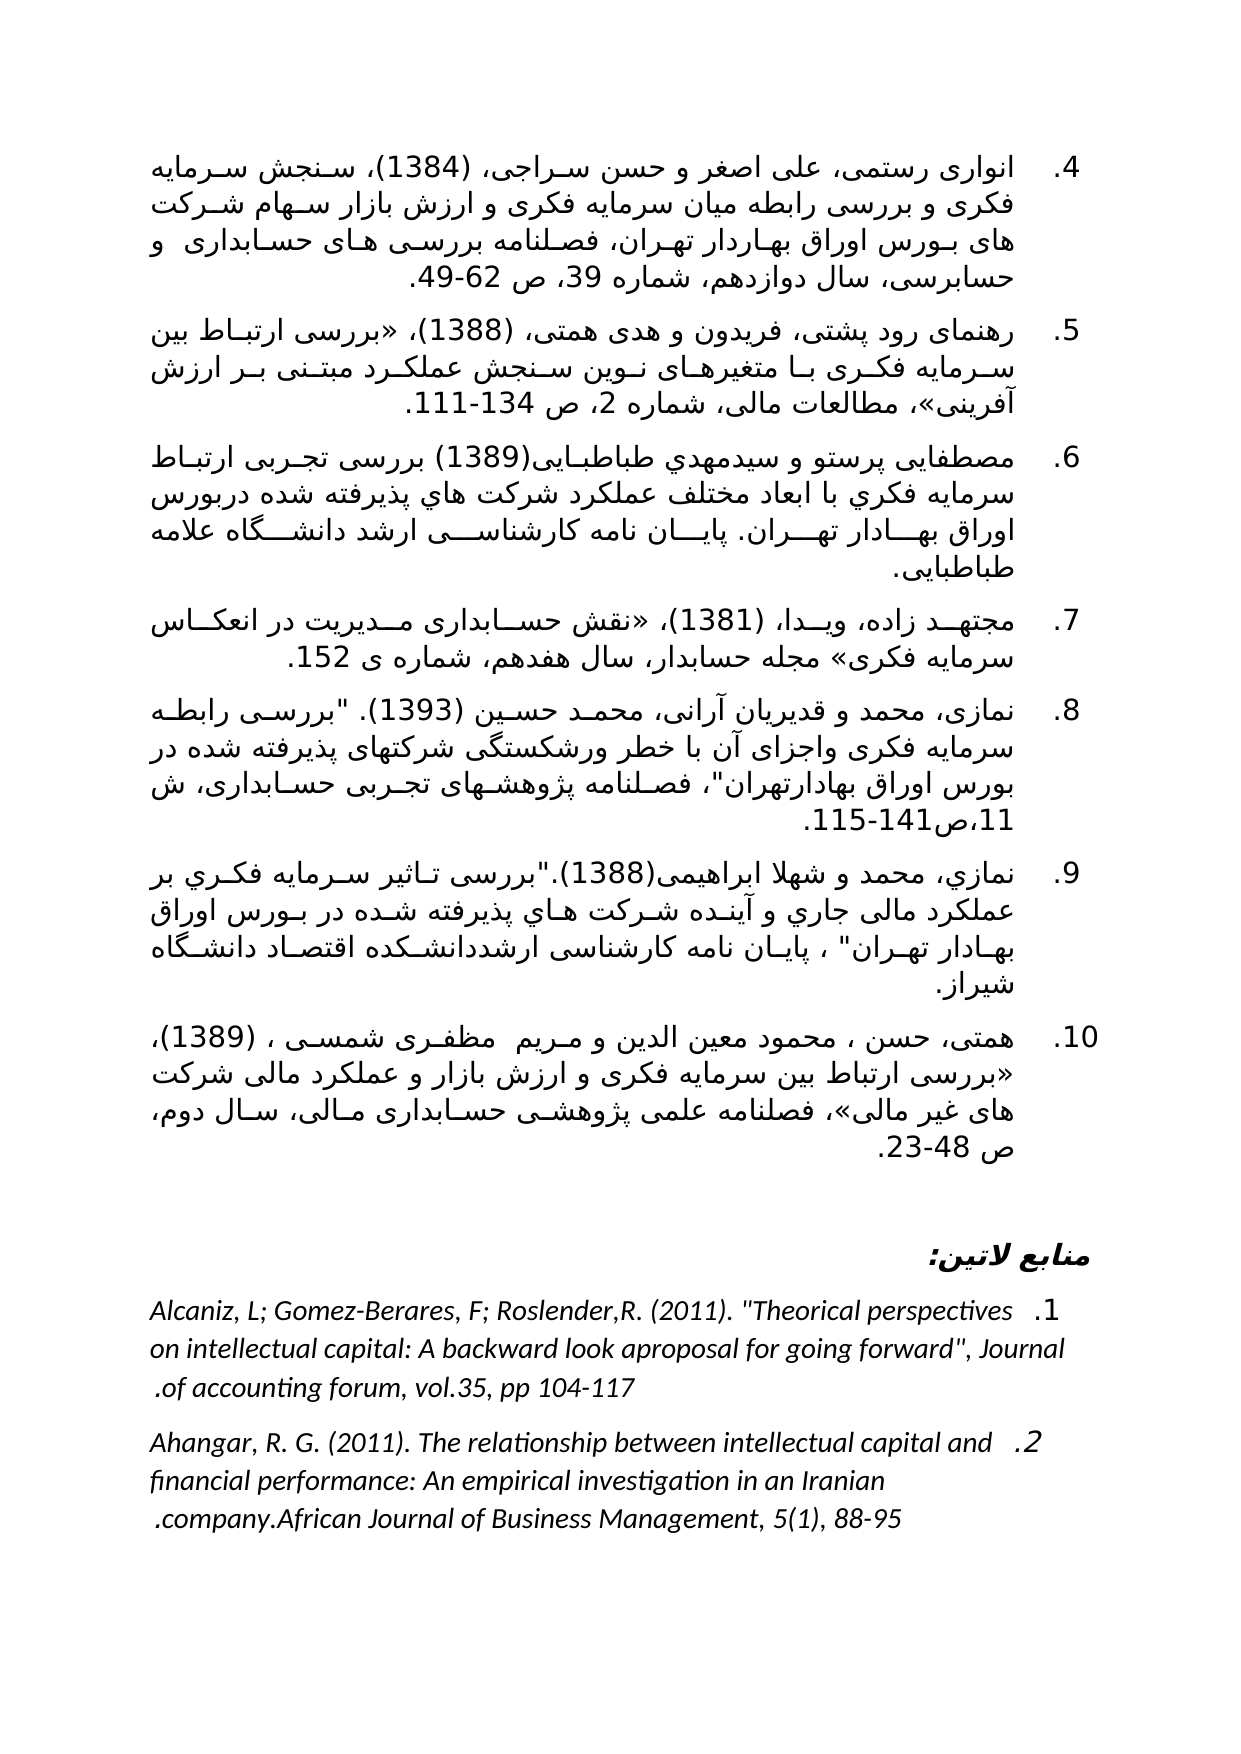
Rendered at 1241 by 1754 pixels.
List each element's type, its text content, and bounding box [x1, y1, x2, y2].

list نمازی، محمد و قدیریان آرانی، محمد حسین (1393). "بررسی رابطه سرمایه فکری واجزای آن با خطر ورشکستگی شرکتهای پذیرفته شده در بورس اوراق بهادارتهران"، فصلنامه پژوهشهای تجربی حسابداری، ش11،ص141-115. [150, 693, 1053, 837]
list همتی، حسن ، محمود معین الدین و مریم مظفری شمسی ، (1389)، «بررسی ارتباط بین سرمایه فکری و ارزش بازار و عملکرد مالی شرکت های غیر مالی»، فصلنامه علمی پژوهشی حسابداری مالی، سال دوم، ص 48-23. [150, 1020, 1053, 1164]
list نمازي، محمد و شهلا ابراهیمی(1388)."بررسی تاثیر سرمایه فکري بر عملکرد مالی جاري و آینده شرکت هاي پذیرفته شده در بورس اوراق بهادار تهران" ، پایان نامه کارشناسی ارشددانشکده اقتصاد دانشگاه شیراز. [150, 857, 1053, 1001]
text منابع لاتین: [150, 1238, 1090, 1272]
text 2. Ahangar, R. G. (2011). The relationship between intellectual capital and financial performance: An empirical investigation in an Iranian company.African Journal of Business Management, 5(1), 88-95. [150, 1424, 1090, 1536]
list مجتهد زاده، ویدا، (1381)، «نقش حسابداری مدیریت در انعکاس سرمایه فکری» مجله حسابدار، سال هفدهم، شماره ی 152. [150, 603, 1053, 674]
text 1. Alcaniz, L; Gomez-Berares, F; Roslender,R. (2011). "Theorical perspectives on intellectual capital: A backward look aproposal for going forward", Journal of accounting forum, vol.35, pp 104-117. [150, 1292, 1090, 1404]
list مصطفایی پرستو و سیدمهدي طباطبایی(1389) بررسی تجربی ارتباط سرمایه فکري با ابعاد مختلف عملکرد شرکت هاي پذیرفته شده دربورس اوراق بهادار تهران. پایان نامه کارشناسی ارشد دانشگاه علامه طباطبایی. [150, 440, 1053, 584]
list انواری رستمی، علی اصغر و حسن سراجی، (1384)، سنجش سرمایه فکری و بررسی رابطه میان سرمایه فکری و ارزش بازار سهام شرکت های بورس اوراق بهاردار تهران، فصلنامه بررسی های حسابداری و حسابرسی، سال دوازدهم، شماره 39، ص 62-49. [150, 150, 1053, 294]
list رهنمای رود پشتی، فریدون و هدی همتی، (1388)، «بررسی ارتباط بین سرمایه فکری با متغیرهای نوین سنجش عملکرد مبتنی بر ارزش آفرینی»، مطالعات مالی، شماره 2، ص 134-111. [150, 313, 1053, 421]
